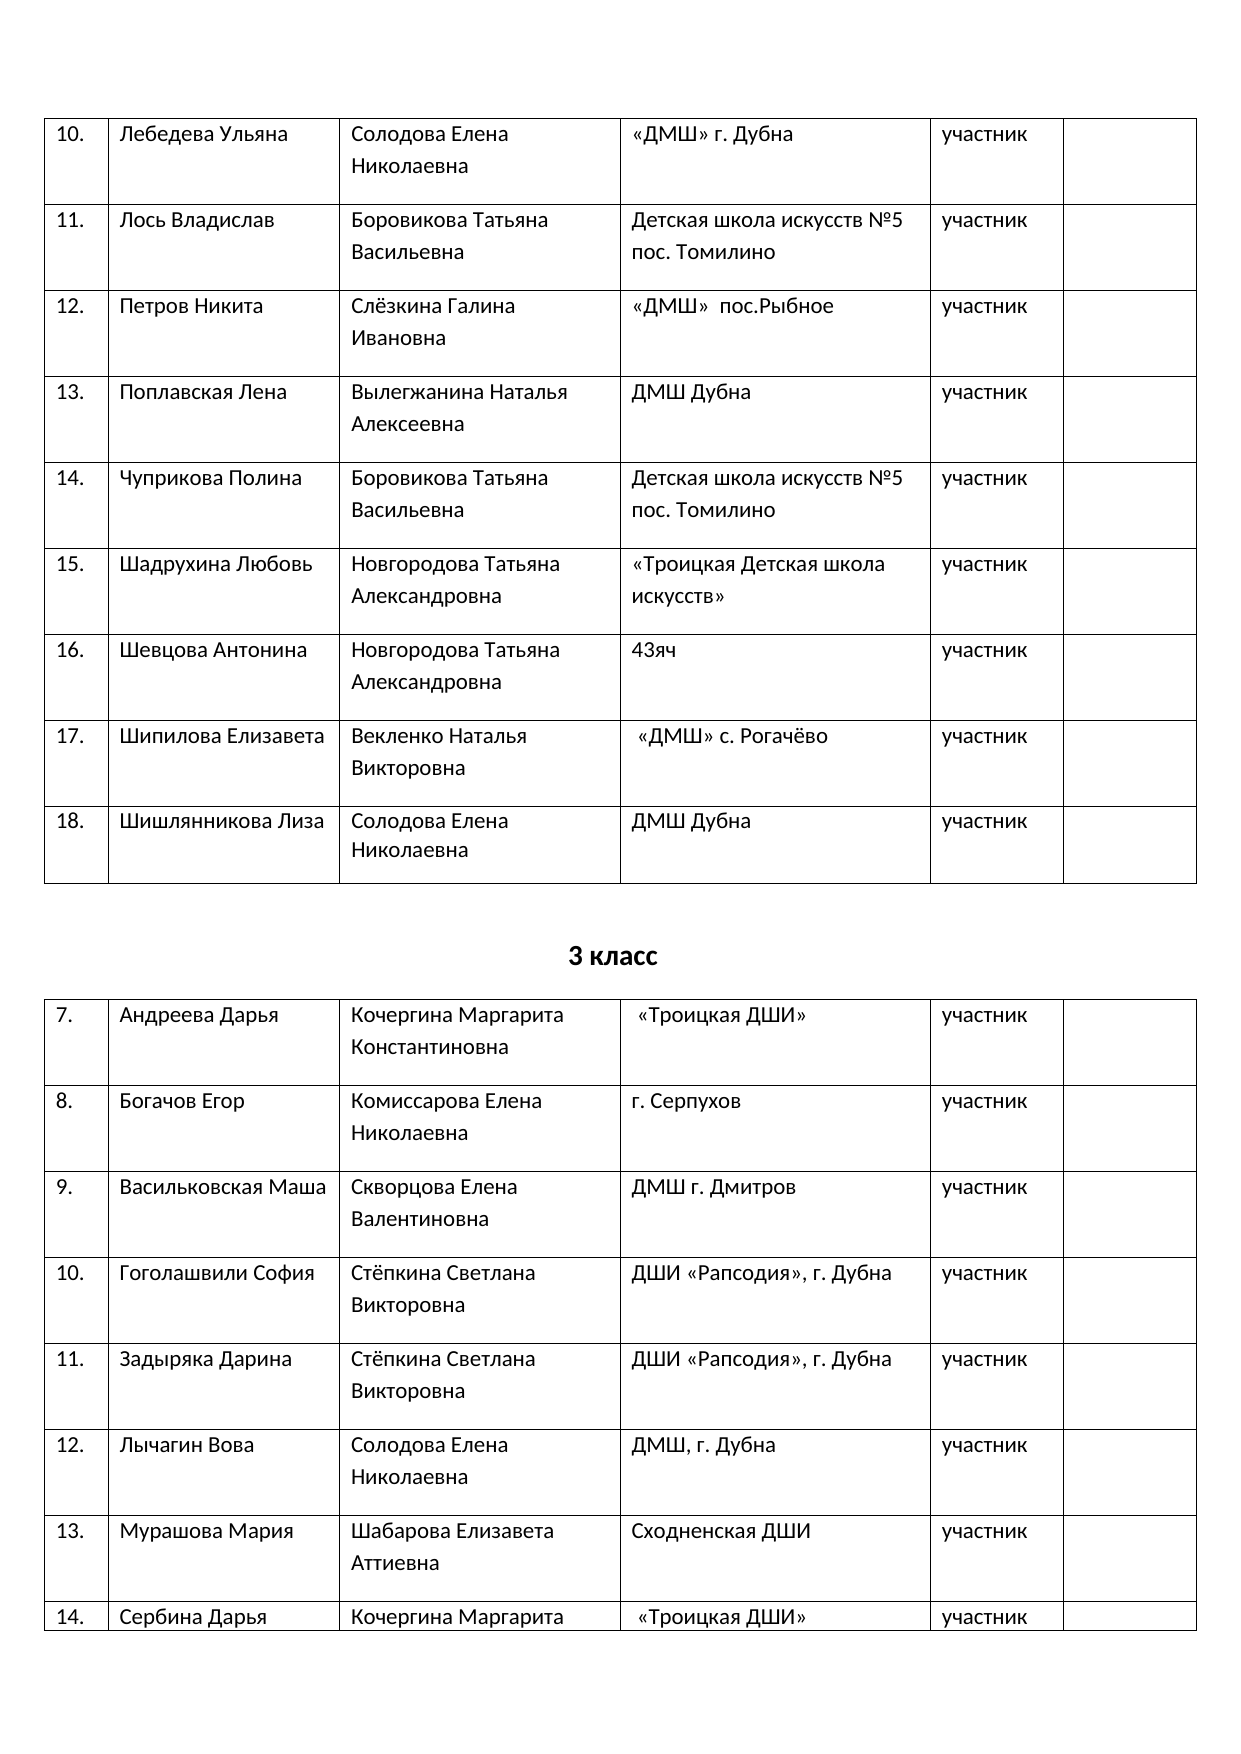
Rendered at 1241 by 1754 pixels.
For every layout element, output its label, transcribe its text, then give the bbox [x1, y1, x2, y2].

table_cell Шипилова Елизавета [109, 721, 339, 806]
table_cell Задыряка Дарина [109, 1344, 339, 1429]
table_cell Шишлянникова Лиза [109, 807, 339, 883]
table_cell [45, 1516, 108, 1601]
table_cell [1064, 1430, 1196, 1515]
table_cell Лось Владислав [109, 205, 339, 290]
table_cell участник [931, 377, 1063, 462]
table_cell участник [931, 1172, 1063, 1257]
table_header «Троицкая ДШИ» [621, 1000, 930, 1085]
table_cell участник [931, 119, 1063, 204]
table_cell Боровикова Татьяна Васильевна [340, 205, 620, 290]
table_cell «ДМШ» пос.Рыбное [621, 291, 930, 376]
table_cell Скворцова Елена Валентиновна [340, 1172, 620, 1257]
table_header Андреева Дарья [109, 1000, 339, 1085]
table_cell [45, 119, 108, 204]
table_header [45, 1000, 108, 1085]
table_cell Новгородова Татьяна Александровна [340, 635, 620, 720]
table_cell [45, 1172, 108, 1257]
table_cell Новгородова Татьяна Александровна [340, 549, 620, 634]
table_cell участник [931, 1516, 1063, 1601]
table_cell [1064, 1344, 1196, 1429]
table_cell Солодова Елена Николаевна [340, 1430, 620, 1515]
table_cell [1064, 1516, 1196, 1601]
table_cell [45, 463, 108, 548]
table_cell Шабарова Елизавета Аттиевна [340, 1516, 620, 1601]
table_cell Детская школа искусств №5 пос. Томилино [621, 463, 930, 548]
table_cell Солодова Елена Николаевна [340, 119, 620, 204]
table_cell «Троицкая Детская школа искусств» [621, 549, 930, 634]
table_cell Сербина Дарья [109, 1602, 339, 1630]
table_cell [1064, 721, 1196, 806]
table_cell Лебедева Ульяна [109, 119, 339, 204]
table_cell [1064, 291, 1196, 376]
table_cell участник [931, 205, 1063, 290]
text 3 класс [177, 937, 1048, 973]
table_cell Стёпкина Светлана Викторовна [340, 1258, 620, 1343]
table_cell Векленко Наталья Викторовна [340, 721, 620, 806]
table_cell [45, 1344, 108, 1429]
table_cell участник [931, 291, 1063, 376]
table_cell участник [931, 1430, 1063, 1515]
table_cell [45, 1430, 108, 1515]
table_cell Чуприкова Полина [109, 463, 339, 548]
table_cell участник [931, 463, 1063, 548]
table_cell [1064, 205, 1196, 290]
table_cell [45, 1086, 108, 1171]
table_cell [340, 1602, 620, 1630]
table_cell [1064, 549, 1196, 634]
table_cell ДМШ г. Дмитров [621, 1172, 930, 1257]
table_cell Солодова Елена Николаевна [340, 807, 620, 883]
table_cell Петров Никита [109, 291, 339, 376]
table_cell [1064, 377, 1196, 462]
table_cell Вылегжанина Наталья Алексеевна [340, 377, 620, 462]
table_cell участник [931, 1086, 1063, 1171]
table_cell [1064, 807, 1196, 883]
table_cell [1064, 119, 1196, 204]
table_cell Сходненская ДШИ [621, 1516, 930, 1601]
table_cell Богачов Егор [109, 1086, 339, 1171]
table_cell Мурашова Мария [109, 1516, 339, 1601]
table_cell участник [931, 549, 1063, 634]
table_cell [1064, 1602, 1196, 1630]
table_cell ДШИ «Рапсодия», г. Дубна [621, 1258, 930, 1343]
table_cell участник [931, 807, 1063, 883]
table_cell Гоголашвили София [109, 1258, 339, 1343]
table_cell ДМШ Дубна [621, 807, 930, 883]
table_cell [45, 291, 108, 376]
table_cell участник [931, 721, 1063, 806]
table_cell [45, 721, 108, 806]
table_cell [45, 635, 108, 720]
table_header Кочергина Маргарита Константиновна [340, 1000, 620, 1085]
table_cell Детская школа искусств №5 пос. Томилино [621, 205, 930, 290]
table_cell «ДМШ» с. Рогачёво [621, 721, 930, 806]
table_cell участник [931, 1344, 1063, 1429]
table_cell Стёпкина Светлана Викторовна [340, 1344, 620, 1429]
table_cell «ДМШ» г. Дубна [621, 119, 930, 204]
table_cell Шевцова Антонина [109, 635, 339, 720]
table_cell [1064, 1258, 1196, 1343]
table_cell «Троицкая ДШИ» [621, 1602, 930, 1630]
table_cell ДМШ Дубна [621, 377, 930, 462]
table_cell 43яч [621, 635, 930, 720]
table_cell [1064, 1172, 1196, 1257]
table_cell Поплавская Лена [109, 377, 339, 462]
table_cell Васильковская Маша [109, 1172, 339, 1257]
table_header участник [931, 1000, 1063, 1085]
table_cell [45, 1258, 108, 1343]
table_cell [1064, 463, 1196, 548]
table_cell участник [931, 1602, 1063, 1630]
table_cell [45, 807, 108, 883]
table_cell участник [931, 635, 1063, 720]
table_cell Шадрухина Любовь [109, 549, 339, 634]
table_cell Комиссарова Елена Николаевна [340, 1086, 620, 1171]
table_cell [45, 205, 108, 290]
table_header [1064, 1000, 1196, 1085]
table_cell [45, 549, 108, 634]
table_cell [1064, 1086, 1196, 1171]
table_cell участник [931, 1258, 1063, 1343]
table_cell г. Серпухов [621, 1086, 930, 1171]
table_cell [1064, 635, 1196, 720]
table_cell [45, 377, 108, 462]
table_cell ДШИ «Рапсодия», г. Дубна [621, 1344, 930, 1429]
table_cell Боровикова Татьяна Васильевна [340, 463, 620, 548]
table_cell [45, 1602, 108, 1630]
table_cell Слёзкина Галина Ивановна [340, 291, 620, 376]
table_cell Лычагин Вова [109, 1430, 339, 1515]
table_cell ДМШ, г. Дубна [621, 1430, 930, 1515]
